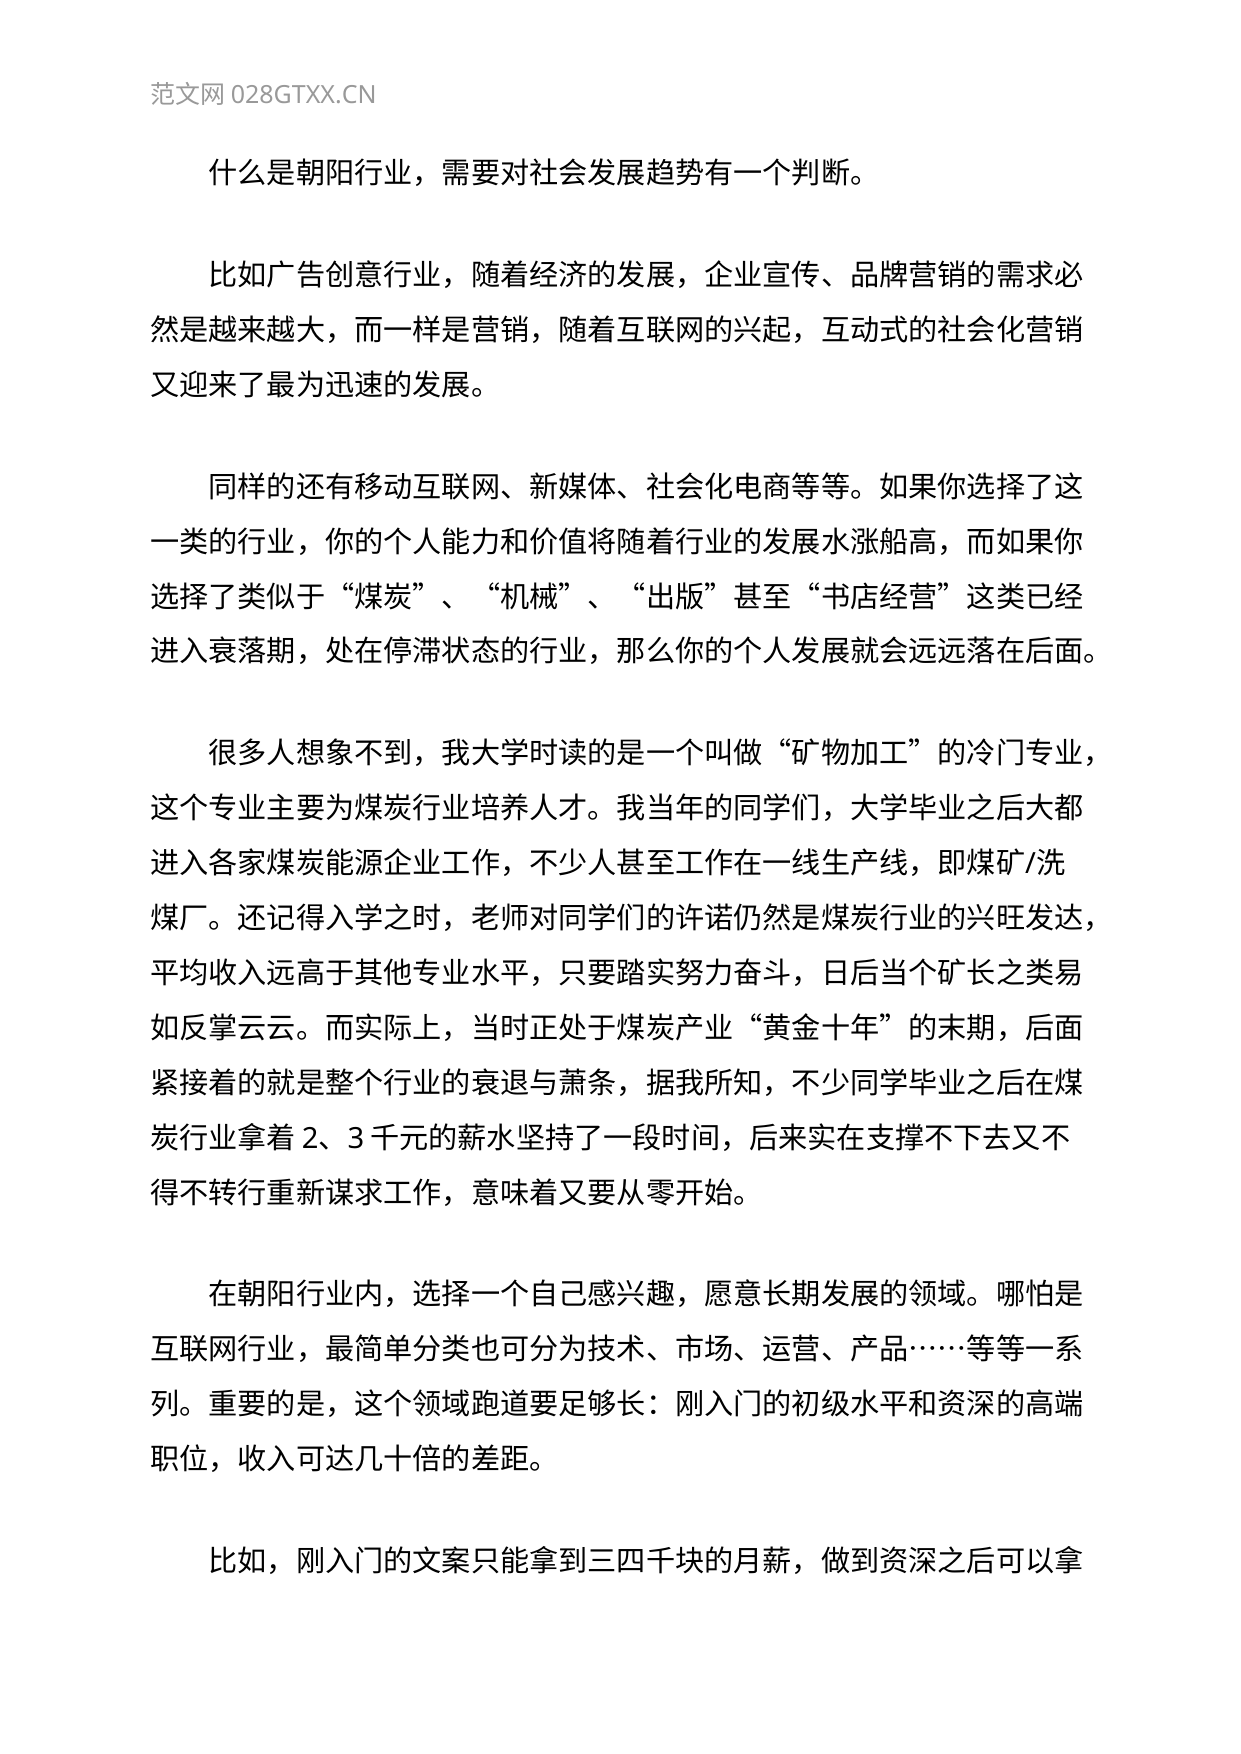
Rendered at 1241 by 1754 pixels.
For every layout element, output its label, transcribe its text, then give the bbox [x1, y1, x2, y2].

text 比如广告创意行业，随着经济的发展，企业宣传、品牌营销的需求必然是越来越大，而一样是营销，随着互联网的兴起，互动式的社会化营销又迎来了最为迅速的发展。 [150, 252, 1090, 404]
text 在朝阳行业内，选择一个自己感兴趣，愿意长期发展的领域。哪怕是互联网行业，最简单分类也可分为技术、市场、运营、产品……等等一系列。重要的是，这个领域跑道要足够长：刚入门的初级水平和资深的高端职位，收入可达几十倍的差距。 [150, 1271, 1090, 1478]
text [150, 1537, 1090, 1580]
text 同样的还有移动互联网、新媒体、社会化电商等等。如果你选择了这一类的行业，你的个人能力和价值将随着行业的发展水涨船高，而如果你选择了类似于“煤炭”、“机械”、“出版”甚至“书店经营”这类已经进入衰落期，处在停滞状态的行业，那么你的个人发展就会远远落在后面。 [150, 463, 1090, 670]
text 很多人想象不到，我大学时读的是一个叫做“矿物加工”的冷门专业，这个专业主要为煤炭行业培养人才。我当年的同学们，大学毕业之后大都进入各家煤炭能源企业工作，不少人甚至工作在一线生产线，即煤矿/洗煤厂。还记得入学之时，老师对同学们的许诺仍然是煤炭行业的兴旺发达，平均收入远高于其他专业水平，只要踏实努力奋斗，日后当个矿长之类易如反掌云云。而实际上，当时正处于煤炭产业“黄金十年”的末期，后面紧接着的就是整个行业的衰退与萧条，据我所知，不少同学毕业之后在煤炭行业拿着2、3千元的薪水坚持了一段时间，后来实在支撑不下去又不得不转行重新谋求工作，意味着又要从零开始。 [150, 730, 1090, 1211]
text 什么是朝阳行业，需要对社会发展趋势有一个判断。 [150, 150, 1090, 192]
